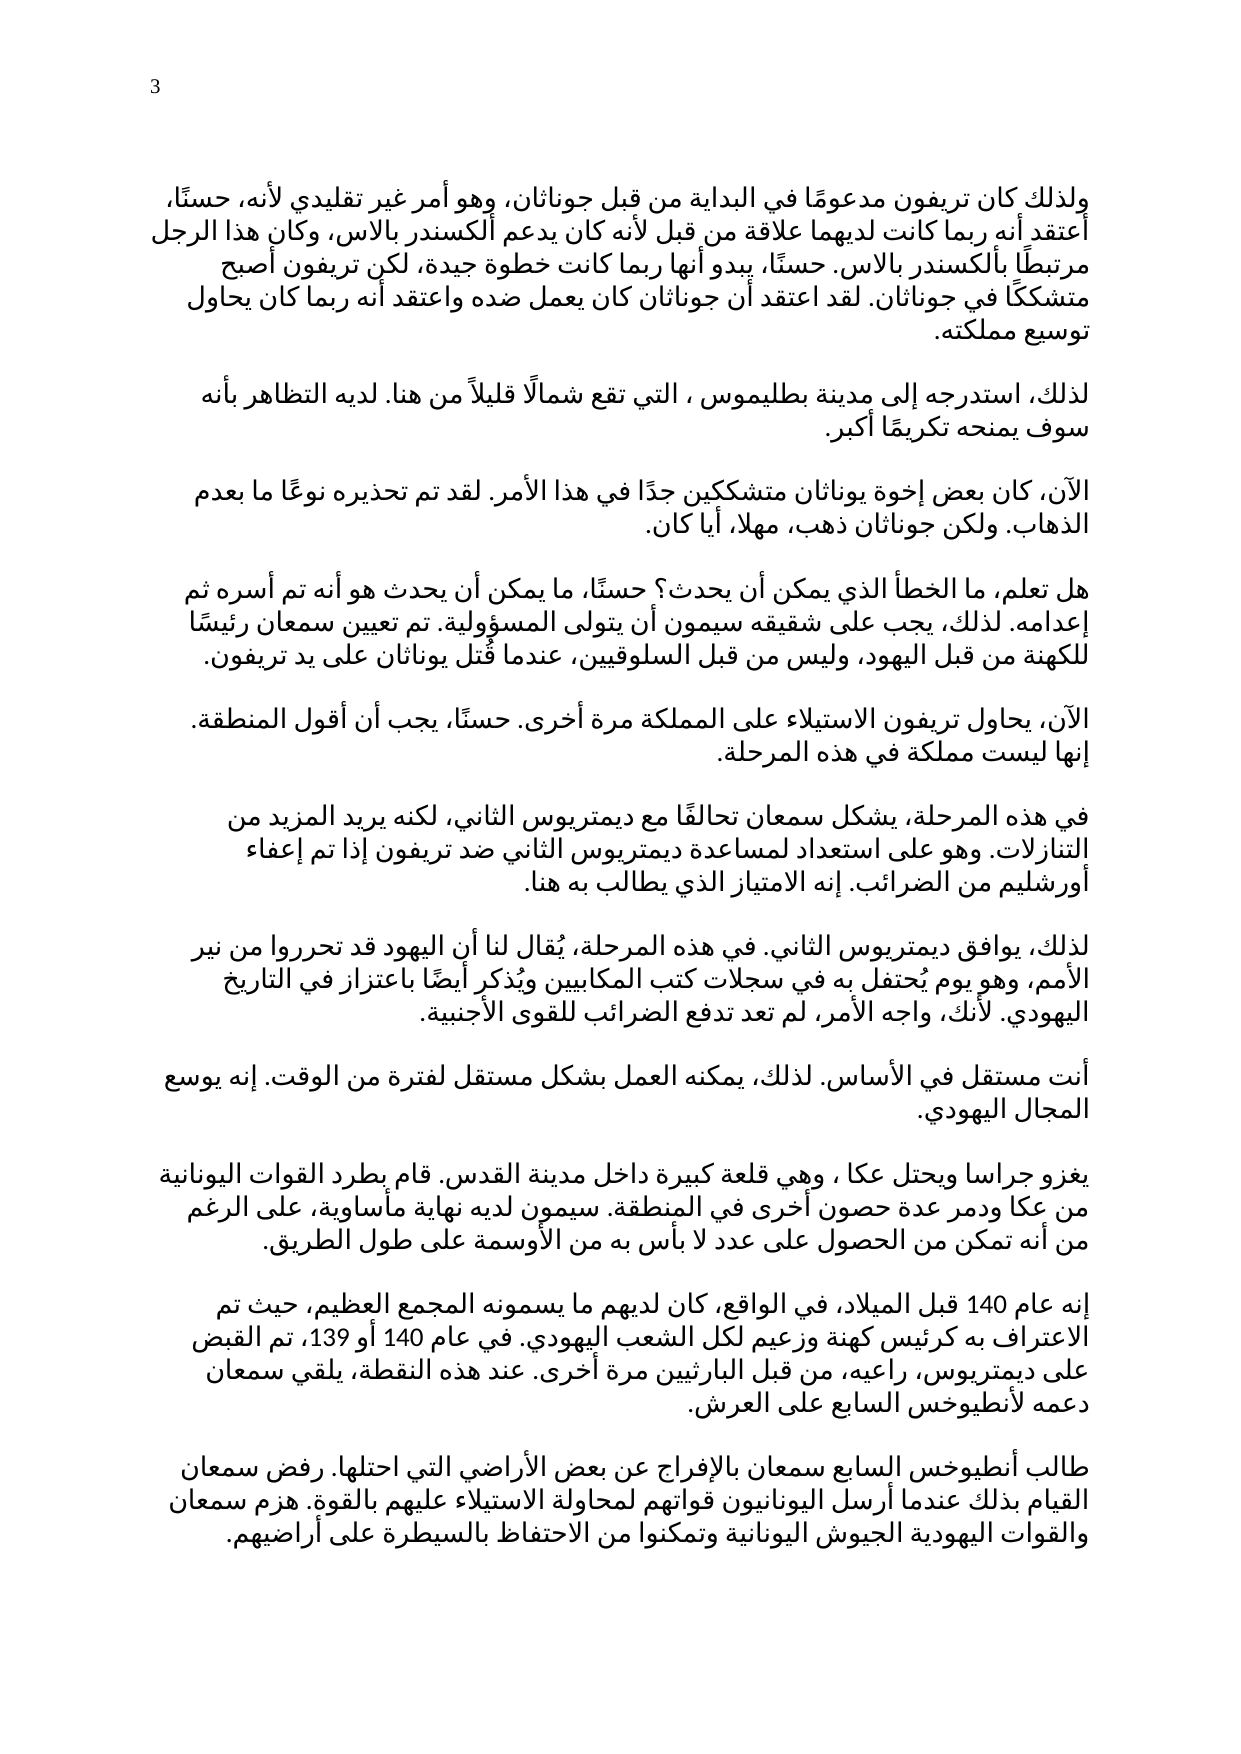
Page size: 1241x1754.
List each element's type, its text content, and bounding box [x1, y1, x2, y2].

text الآن، يحاول تريفون الاستيلاء على المملكة مرة أخرى. حسنًا، يجب أن أقول المنطقة. إنها ليست مملكة في هذه المرحلة. [150, 702, 1090, 768]
text يغزو جراسا ويحتل عكا ، وهي قلعة كبيرة داخل مدينة القدس. قام بطرد القوات اليونانية من عكا ودمر عدة حصون أخرى في المنطقة. سيمون لديه نهاية مأساوية، على الرغم من أنه تمكن من الحصول على عدد لا بأس به من الأوسمة على طول الطريق. [150, 1157, 1090, 1256]
text لذلك، يوافق ديمتريوس الثاني. في هذه المرحلة، يُقال لنا أن اليهود قد تحرروا من نير الأمم، وهو يوم يُحتفل به في سجلات كتب المكابيين ويُذكر أيضًا باعتزاز في التاريخ اليهودي. لأنك، واجه الأمر، لم تعد تدفع الضرائب للقوى الأجنبية. [150, 929, 1090, 1028]
text طالب أنطيوخس السابع سمعان بالإفراج عن بعض الأراضي التي احتلها. رفض سمعان القيام بذلك عندما أرسل اليونانيون قواتهم لمحاولة الاستيلاء عليهم بالقوة. هزم سمعان والقوات اليهودية الجيوش اليونانية وتمكنوا من الاحتفاظ بالسيطرة على أراضيهم. [150, 1450, 1090, 1549]
text الآن، كان بعض إخوة يوناثان متشككين جدًا في هذا الأمر. لقد تم تحذيره نوعًا ما بعدم الذهاب. ولكن جوناثان ذهب، مهلا، أيا كان. [150, 474, 1090, 541]
text أنت مستقل في الأساس. لذلك، يمكنه العمل بشكل مستقل لفترة من الوقت. إنه يوسع المجال اليهودي. [150, 1059, 1090, 1126]
text لذلك، استدرجه إلى مدينة بطليموس ، التي تقع شمالًا قليلاً من هنا. لديه التظاهر بأنه سوف يمنحه تكريمًا أكبر. [150, 377, 1090, 443]
text ولذلك كان تريفون مدعومًا في البداية من قبل جوناثان، وهو أمر غير تقليدي لأنه، حسنًا، أعتقد أنه ربما كانت لديهما علاقة من قبل لأنه كان يدعم ألكسندر بالاس، وكان هذا الرجل مرتبطًا بألكسندر بالاس. حسنًا، يبدو أنها ربما كانت خطوة جيدة، لكن تريفون أصبح متشككًا في جوناثان. لقد اعتقد أن جوناثان كان يعمل ضده واعتقد أنه ربما كان يحاول توسيع مملكته. [150, 181, 1090, 346]
text هل تعلم، ما الخطأ الذي يمكن أن يحدث؟ حسنًا، ما يمكن أن يحدث هو أنه تم أسره ثم إعدامه. لذلك، يجب على شقيقه سيمون أن يتولى المسؤولية. تم تعيين سمعان رئيسًا للكهنة من قبل اليهود، وليس من قبل السلوقيين، عندما قُتل يوناثان على يد تريفون. [150, 572, 1090, 671]
text في هذه المرحلة، يشكل سمعان تحالفًا مع ديمتريوس الثاني، لكنه يريد المزيد من التنازلات. وهو على استعداد لمساعدة ديمتريوس الثاني ضد تريفون إذا تم إعفاء أورشليم من الضرائب. إنه الامتياز الذي يطالب به هنا. [150, 799, 1090, 898]
text إنه عام 140 قبل الميلاد، في الواقع، كان لديهم ما يسمونه المجمع العظيم، حيث تم الاعتراف به كرئيس كهنة وزعيم لكل الشعب اليهودي. في عام 140 أو 139، تم القبض على ديمتريوس، راعيه، من قبل البارثيين مرة أخرى. عند هذه النقطة، يلقي سمعان دعمه لأنطيوخس السابع على العرش. [150, 1287, 1090, 1419]
